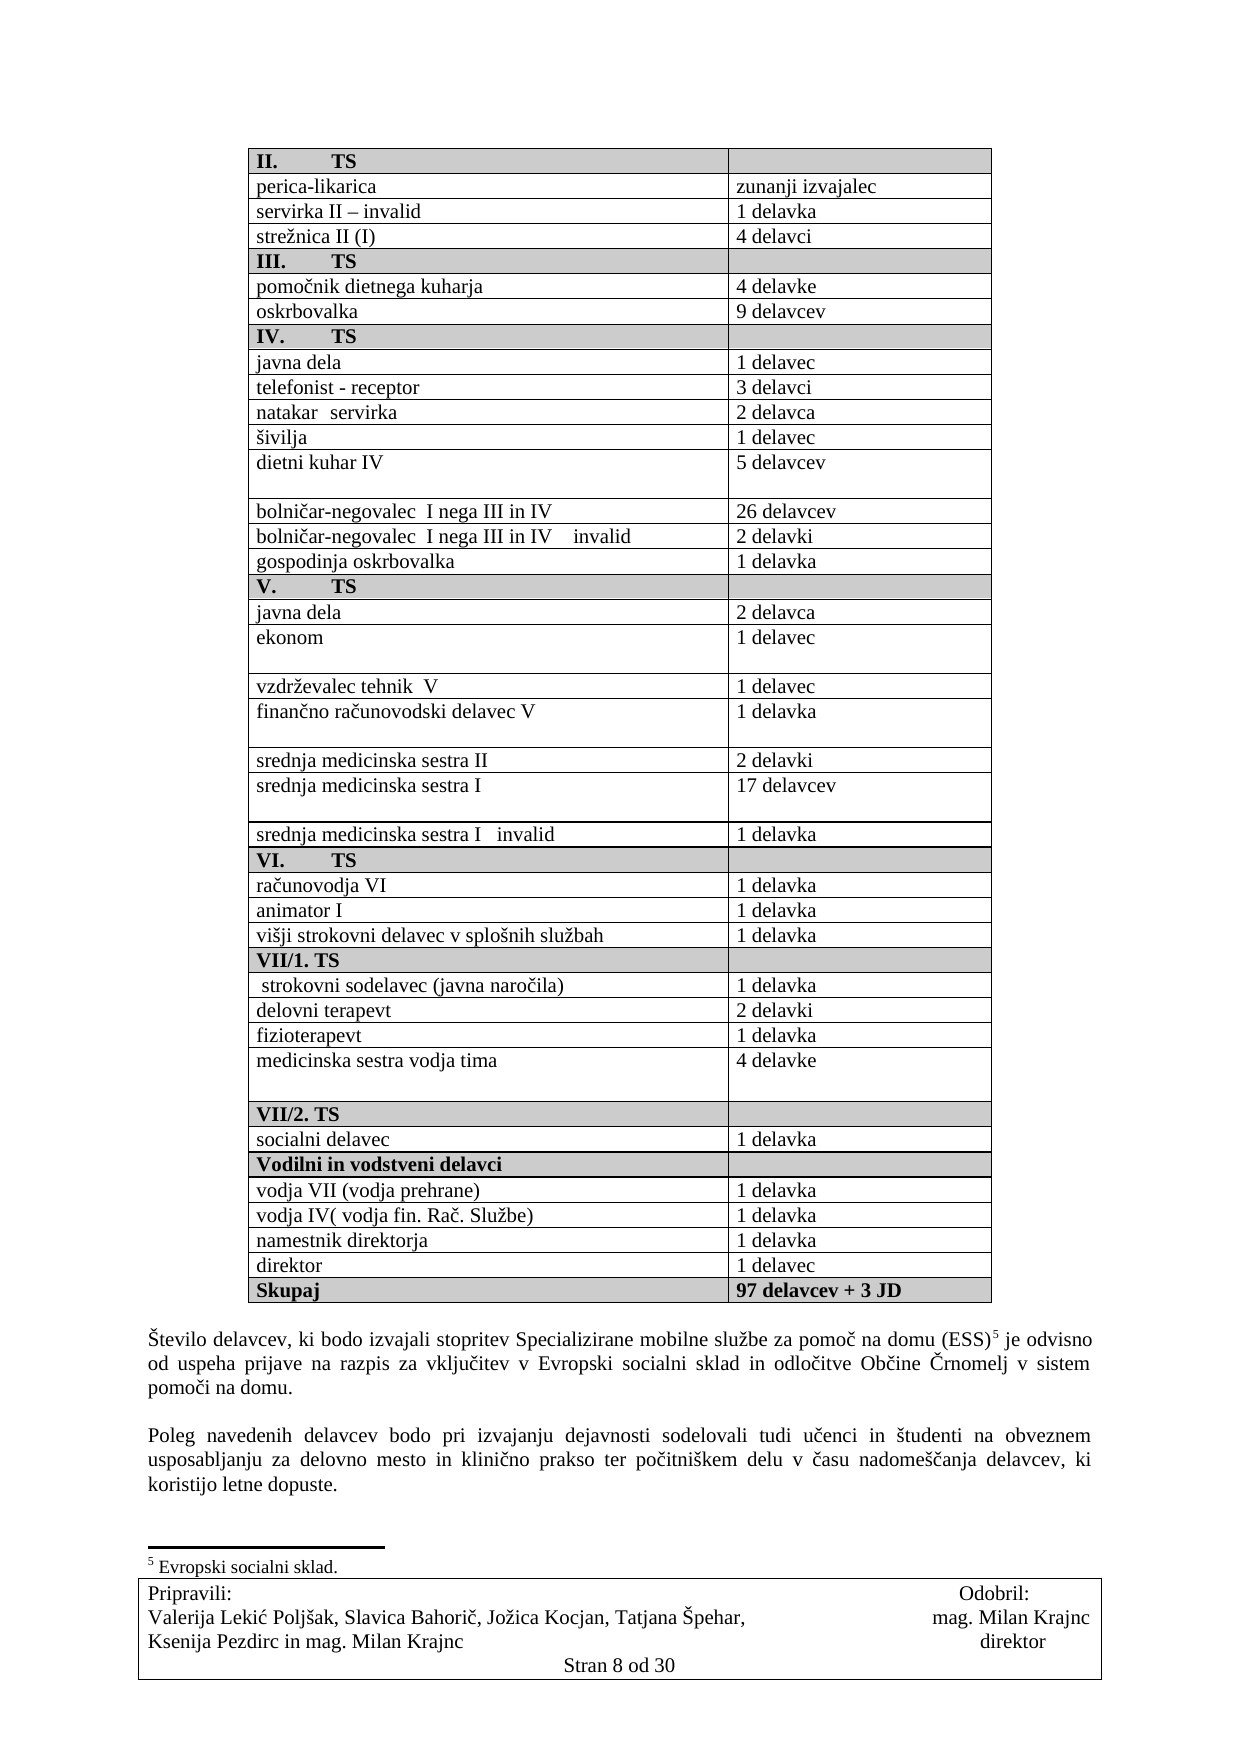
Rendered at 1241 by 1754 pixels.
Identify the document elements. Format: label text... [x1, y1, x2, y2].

table_cell 3 delavci [729, 375, 991, 399]
table_cell perica-likarica [249, 174, 728, 198]
table_cell Skupaj [249, 1278, 728, 1302]
table_cell 1 delavka [729, 1228, 991, 1252]
table_cell 1 delavec [729, 625, 991, 673]
table_cell 1 delavka [729, 699, 991, 747]
table_cell 2 delavki [729, 524, 991, 548]
table_cell pomočnik dietnega kuharja [249, 274, 728, 298]
table_cell javna dela [249, 600, 728, 624]
table_cell natakar servirka [249, 400, 728, 424]
table_cell [729, 249, 991, 273]
table_cell namestnik direktorja [249, 1228, 728, 1252]
table_cell gospodinja oskrbovalka [249, 549, 728, 573]
table_cell socialni delavec [249, 1127, 728, 1151]
table_cell 1 delavka [729, 1023, 991, 1047]
table_cell telefonist - receptor [249, 375, 728, 399]
table_cell delovni terapevt [249, 998, 728, 1022]
table_cell fizioterapevt [249, 1023, 728, 1047]
table_cell TS [249, 249, 728, 273]
table_cell VII/1. TS [249, 948, 728, 972]
table_cell TS [249, 149, 728, 173]
table_cell 9 delavcev [729, 299, 991, 323]
table_cell 1 delavec [729, 350, 991, 374]
table_cell 17 delavcev [729, 773, 991, 821]
table_cell bolničar-negovalec I nega III in IV invalid [249, 524, 728, 548]
table_cell VII/2. TS [249, 1102, 728, 1126]
table_cell 1 delavka [729, 823, 991, 846]
table_cell dietni kuhar IV [249, 450, 728, 498]
table_cell 26 delavcev [729, 499, 991, 523]
table_cell strežnica II (I) [249, 224, 728, 248]
table_cell [729, 848, 991, 872]
table_cell 1 delavec [729, 1253, 991, 1277]
table_cell TS [249, 325, 728, 348]
table_cell 1 delavka [729, 898, 991, 922]
table_cell [729, 325, 991, 348]
table_cell vodja VII (vodja prehrane) [249, 1178, 728, 1202]
table_cell [729, 1153, 991, 1176]
table_cell TS [249, 848, 728, 872]
text Število delavcev, ki bodo izvajali stopritev Specializirane mobilne službe za pomoč na domu (ESS) je odvisno od uspeha prijave na razpis za vključitev v Evropski socialni sklad in odločitve Občine Črnomelj v sistem pomoči na domu. [148, 1327, 1092, 1399]
table_cell vzdrževalec tehnik V [249, 674, 728, 698]
table_cell 2 delavki [729, 748, 991, 772]
table_cell TS [249, 575, 728, 598]
table_cell 2 delavca [729, 600, 991, 624]
table_cell 1 delavka [729, 1127, 991, 1151]
table_cell 1 delavka [729, 1178, 991, 1202]
table_cell zunanji izvajalec [729, 174, 991, 198]
table_cell javna dela [249, 350, 728, 374]
table_cell 4 delavke [729, 1048, 991, 1101]
table_cell 1 delavka [729, 973, 991, 997]
table_cell finančno računovodski delavec V [249, 699, 728, 747]
text Poleg navedenih delavcev bodo pri izvajanju dejavnosti sodelovali tudi učenci in študenti na obveznem usposabljanju za delovno mesto in klinično prakso ter počitniškem delu v času nadomeščanja delavcev, ki koristijo letne dopuste. [148, 1423, 1092, 1496]
table_cell 1 delavka [729, 1203, 991, 1227]
table_cell [729, 1102, 991, 1126]
table_cell 1 delavka [729, 873, 991, 897]
table_cell 1 delavka [729, 549, 991, 573]
table_cell [729, 149, 991, 173]
table_cell direktor [249, 1253, 728, 1277]
table_cell računovodja VI [249, 873, 728, 897]
table_cell animator I [249, 898, 728, 922]
table_cell 4 delavci [729, 224, 991, 248]
table_cell vodja IV( vodja fin. Rač. Službe) [249, 1203, 728, 1227]
table_cell 1 delavec [729, 425, 991, 449]
table_cell 2 delavki [729, 998, 991, 1022]
table_cell 4 delavke [729, 274, 991, 298]
table_cell ekonom [249, 625, 728, 673]
table_cell šivilja [249, 425, 728, 449]
table_cell strokovni sodelavec (javna naročila) [249, 973, 728, 997]
table_cell 1 delavka [729, 923, 991, 947]
table_cell Vodilni in vodstveni delavci [249, 1153, 728, 1176]
table_cell medicinska sestra vodja tima [249, 1048, 728, 1101]
table_cell srednja medicinska sestra I invalid [249, 823, 728, 846]
table_cell servirka II – invalid [249, 199, 728, 223]
table_cell bolničar-negovalec I nega III in IV [249, 499, 728, 523]
table_cell srednja medicinska sestra II [249, 748, 728, 772]
table_cell 5 delavcev [729, 450, 991, 498]
table_cell 1 delavka [729, 199, 991, 223]
table_cell [729, 575, 991, 598]
table_cell višji strokovni delavec v splošnih službah [249, 923, 728, 947]
table_cell srednja medicinska sestra I [249, 773, 728, 821]
table_cell [729, 948, 991, 972]
table_cell 1 delavec [729, 674, 991, 698]
table_cell oskrbovalka [249, 299, 728, 323]
table_cell 2 delavca [729, 400, 991, 424]
table_cell 97 delavcev + 3 JD [729, 1278, 991, 1302]
